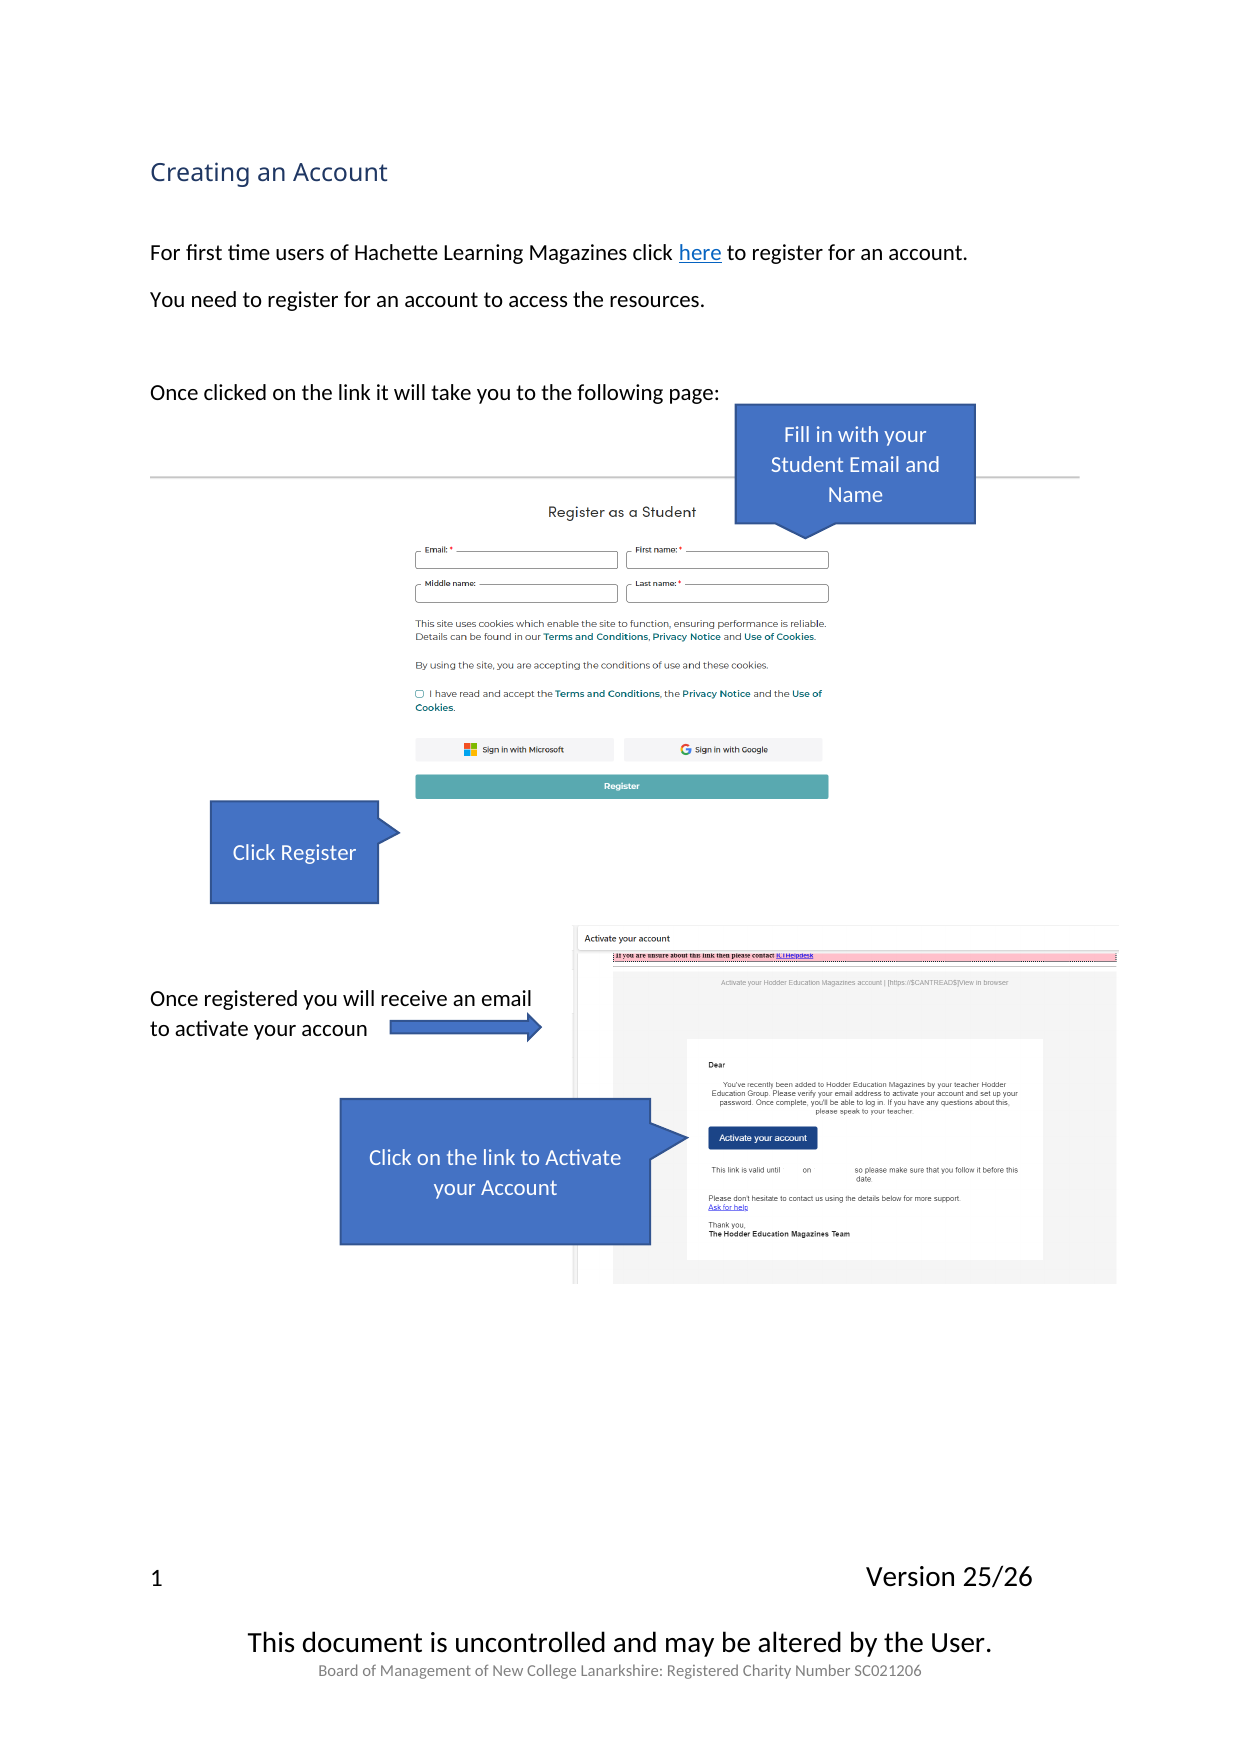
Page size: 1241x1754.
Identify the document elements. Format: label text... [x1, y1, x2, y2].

text Once clicked on the link it will take you to the following page: [150, 378, 1090, 406]
text For first time users of Hachette Learning Magazines click here to register for an account. [150, 238, 1090, 266]
picture [571, 925, 1119, 1284]
subtitle Creating an Account [150, 154, 1090, 188]
text You need to register for an account to access the resources. [150, 285, 1090, 313]
picture [150, 472, 1080, 872]
text Once registered you will receive an email to activate your accoun [150, 984, 571, 1042]
